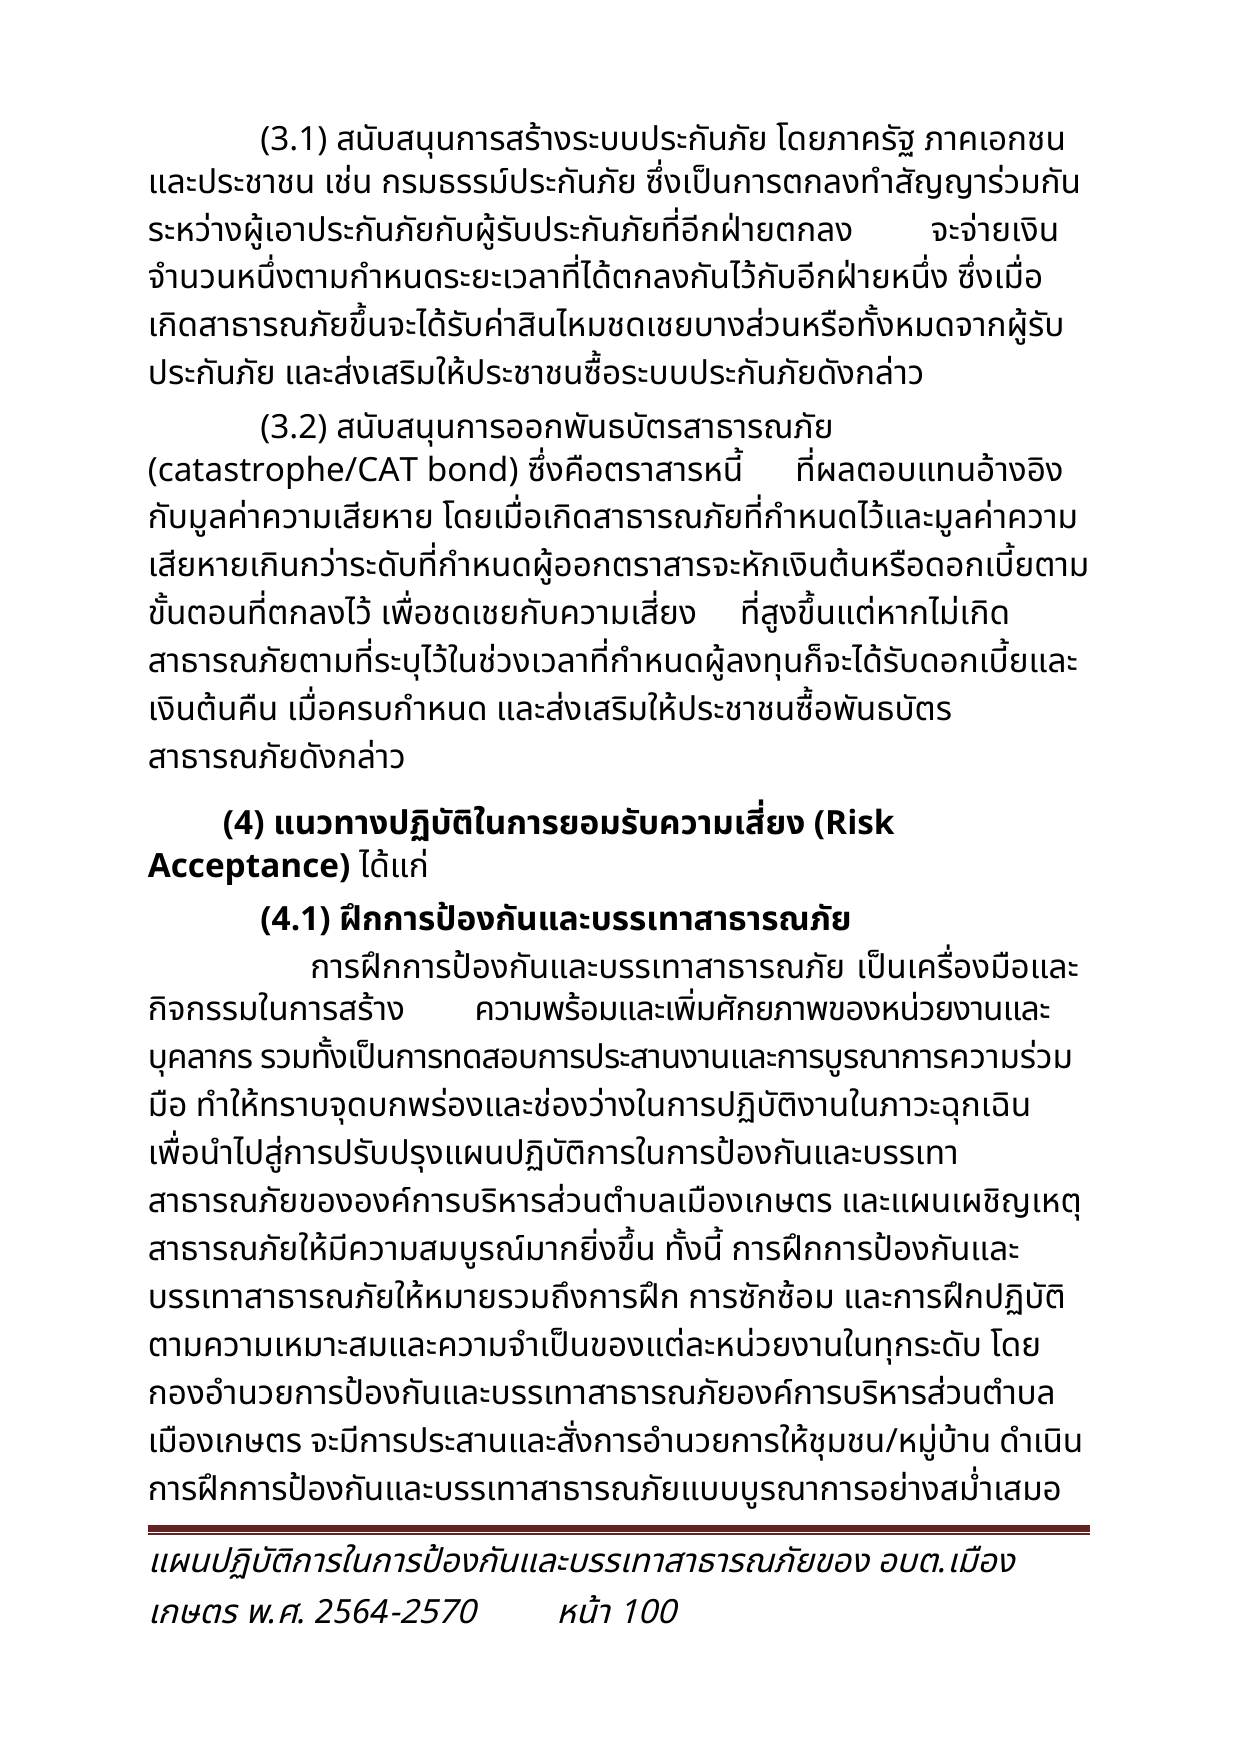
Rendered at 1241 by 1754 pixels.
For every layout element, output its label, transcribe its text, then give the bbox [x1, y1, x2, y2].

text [148, 940, 1090, 1515]
text (3.1) สนับสนุนการสร้างระบบประกันภัย โดยภาครัฐ ภาคเอกชน และประชาชน เช่น กรมธรรม์ประกันภัย ซึ่งเป็นการตกลงทำสัญญาร่วมกันระหว่างผู้เอาประกันภัยกับผู้รับประกันภัยที่อีกฝ่ายตกลง จะจ่ายเงินจำนวนหนึ่งตามกำหนดระยะเวลาที่ได้ตกลงกันไว้กับอีกฝ่ายหนึ่ง ซึ่งเมื่อเกิดสาธารณภัยขึ้นจะได้รับค่าสินไหมชดเชยบางส่วนหรือทั้งหมดจากผู้รับประกันภัย และส่งเสริมให้ประชาชนซื้อระบบประกันภัยดังกล่าว [148, 112, 1090, 400]
text (3.2) สนับสนุนการออกพันธบัตรสาธารณภัย (catastrophe/CAT bond) ซึ่งคือตราสารหนี้ ที่ผลตอบแทนอ้างอิงกับมูลค่าความเสียหาย โดยเมื่อเกิดสาธารณภัยที่กำหนดไว้และมูลค่าความเสียหายเกินกว่าระดับที่กำหนดผู้ออกตราสารจะหักเงินต้นหรือดอกเบี้ยตามขั้นตอนที่ตกลงไว้ เพื่อชดเชยกับความเสี่ยง ที่สูงขึ้นแต่หากไม่เกิดสาธารณภัยตามที่ระบุไว้ในช่วงเวลาที่กำหนดผู้ลงทุนก็จะได้รับดอกเบี้ยและเงินต้นคืน เมื่อครบกำหนด และส่งเสริมให้ประชาชนซื้อพันธบัตรสาธารณภัยดังกล่าว [148, 400, 1090, 783]
text (4) แนวทางปฏิบัติในการยอมรับความเสี่ยง (Risk Acceptance) ได้แก่ [148, 796, 1090, 892]
text (4.1) ฝึกการป้องกันและบรรเทาสาธารณภัย [148, 892, 1090, 940]
